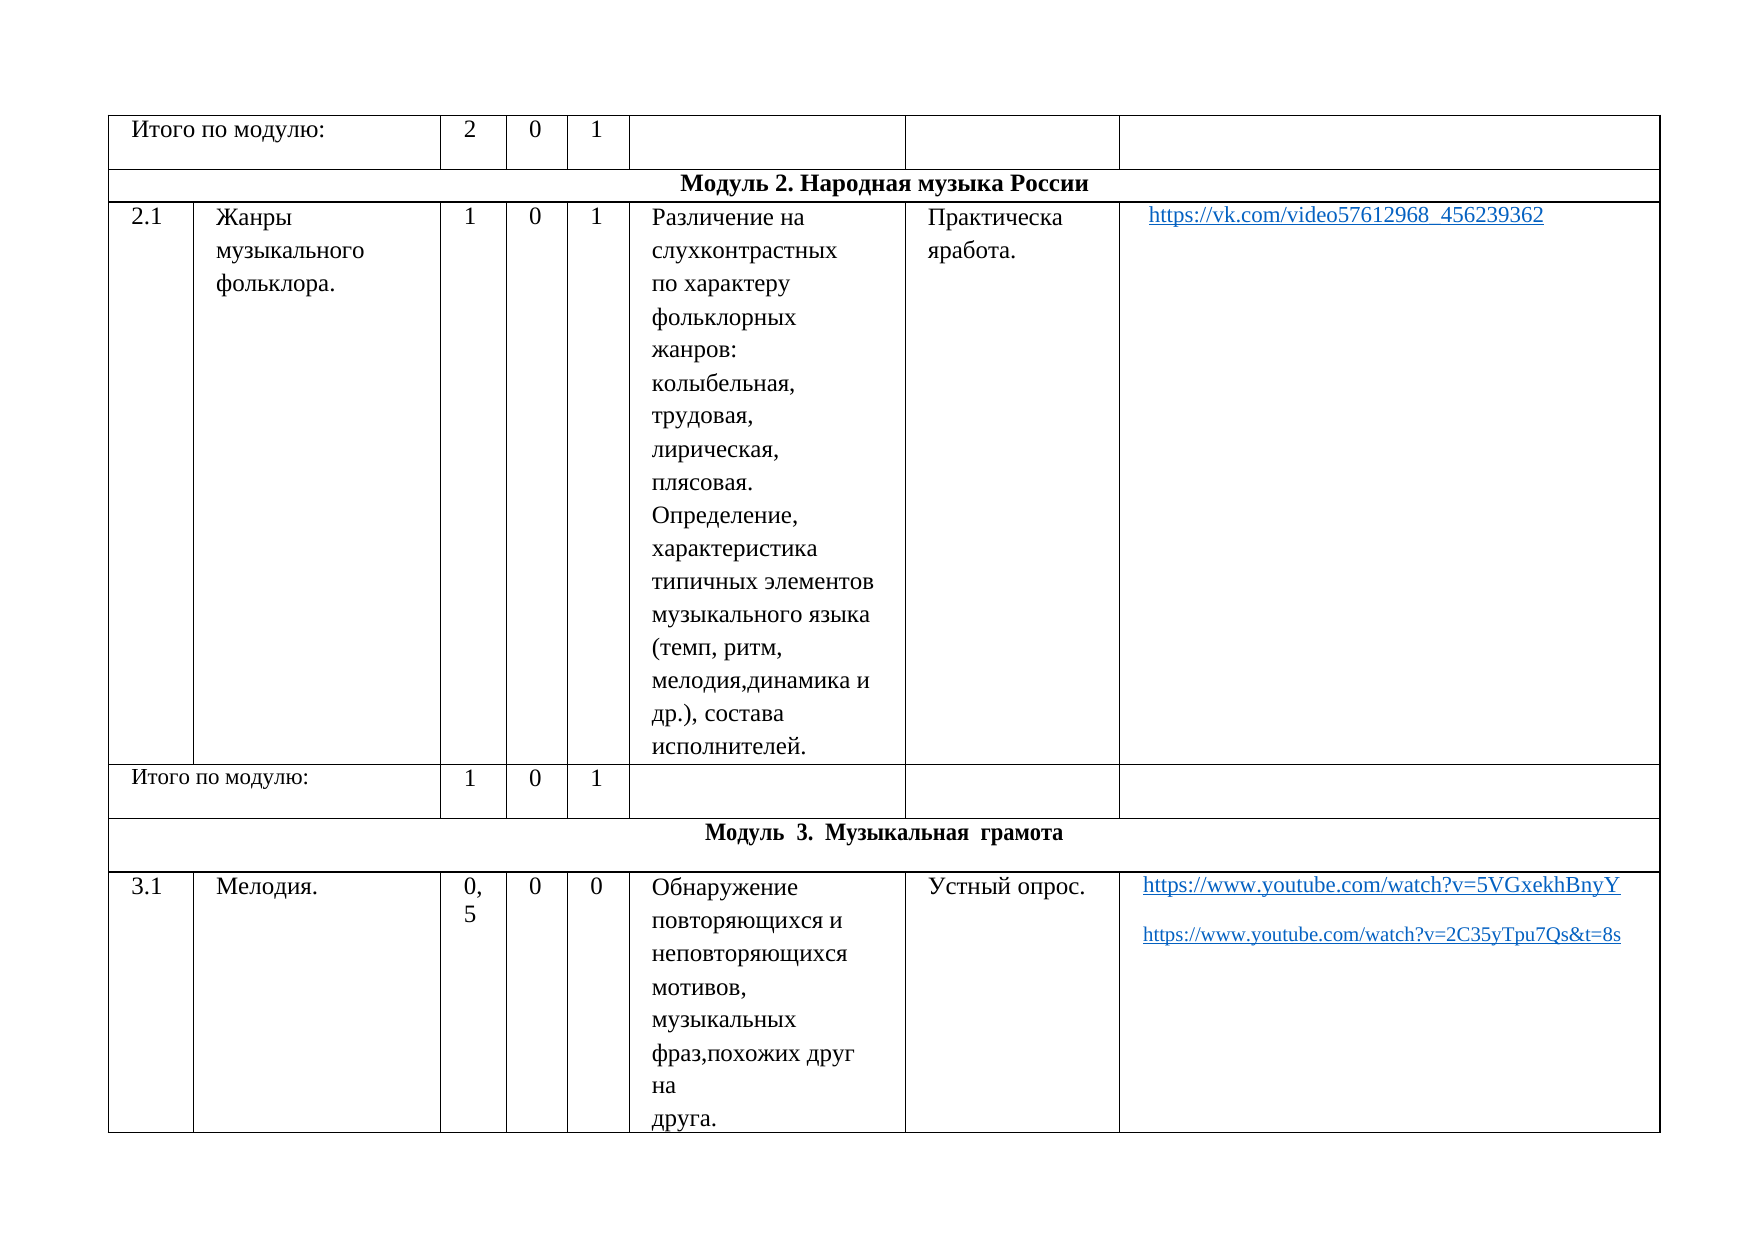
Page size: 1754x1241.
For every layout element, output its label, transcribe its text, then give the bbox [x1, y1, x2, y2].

table_cell 3.1 [109, 873, 193, 1132]
table_cell https://www.youtube.com/watch?v=5VGxekhBnyY https://www.youtube.com/watch?v=2C35yTpu7Qs&t=8s [1120, 873, 1659, 1132]
table_cell Мелодия. [194, 873, 440, 1132]
table_cell Итого по модулю: [109, 765, 440, 817]
table_cell 2.1 [109, 203, 193, 763]
table_cell [630, 765, 905, 817]
table_header 0 [507, 116, 567, 168]
table_header [1120, 116, 1659, 168]
table_header 2 [441, 116, 506, 168]
table_cell Практическа яработа. [906, 203, 1119, 763]
table_cell 0 [507, 203, 567, 763]
table_cell 1 [441, 765, 506, 817]
table_cell [1120, 765, 1659, 817]
table_cell Жанры музыкального фольклора. [194, 203, 440, 763]
table_header 1 [568, 116, 629, 168]
table_cell Модуль 3. Музыкальная грамота [109, 819, 1659, 871]
table_cell Модуль 2. Народная музыка России [109, 170, 1659, 201]
table_cell Обнаружение повторяющихся и неповторяющихся мотивов, музыкальных фраз,похожих друг на друга. [630, 873, 905, 1132]
table_cell 0 [507, 873, 567, 1132]
table_cell https://vk.com/video57612968_456239362 [1120, 203, 1659, 763]
table_cell Различение на слухконтрастных по характеру фольклорных жанров: колыбельная, трудовая, лирическая, плясовая. Определение, характеристика типичных элементов музыкального языка (темп, ритм, мелодия,динамика и др.), состава исполнителей. [630, 203, 905, 763]
table_cell 0, 5 [441, 873, 506, 1132]
table_cell 0 [507, 765, 567, 817]
table_header Итого по модулю: [109, 116, 440, 168]
table_cell Устный опрос. [906, 873, 1119, 1132]
table_cell [906, 765, 1119, 817]
table_header [906, 116, 1119, 168]
table_cell 0 [568, 873, 629, 1132]
table_header [630, 116, 905, 168]
table_cell 1 [568, 765, 629, 817]
table_cell 1 [568, 203, 629, 763]
table_cell 1 [441, 203, 506, 763]
